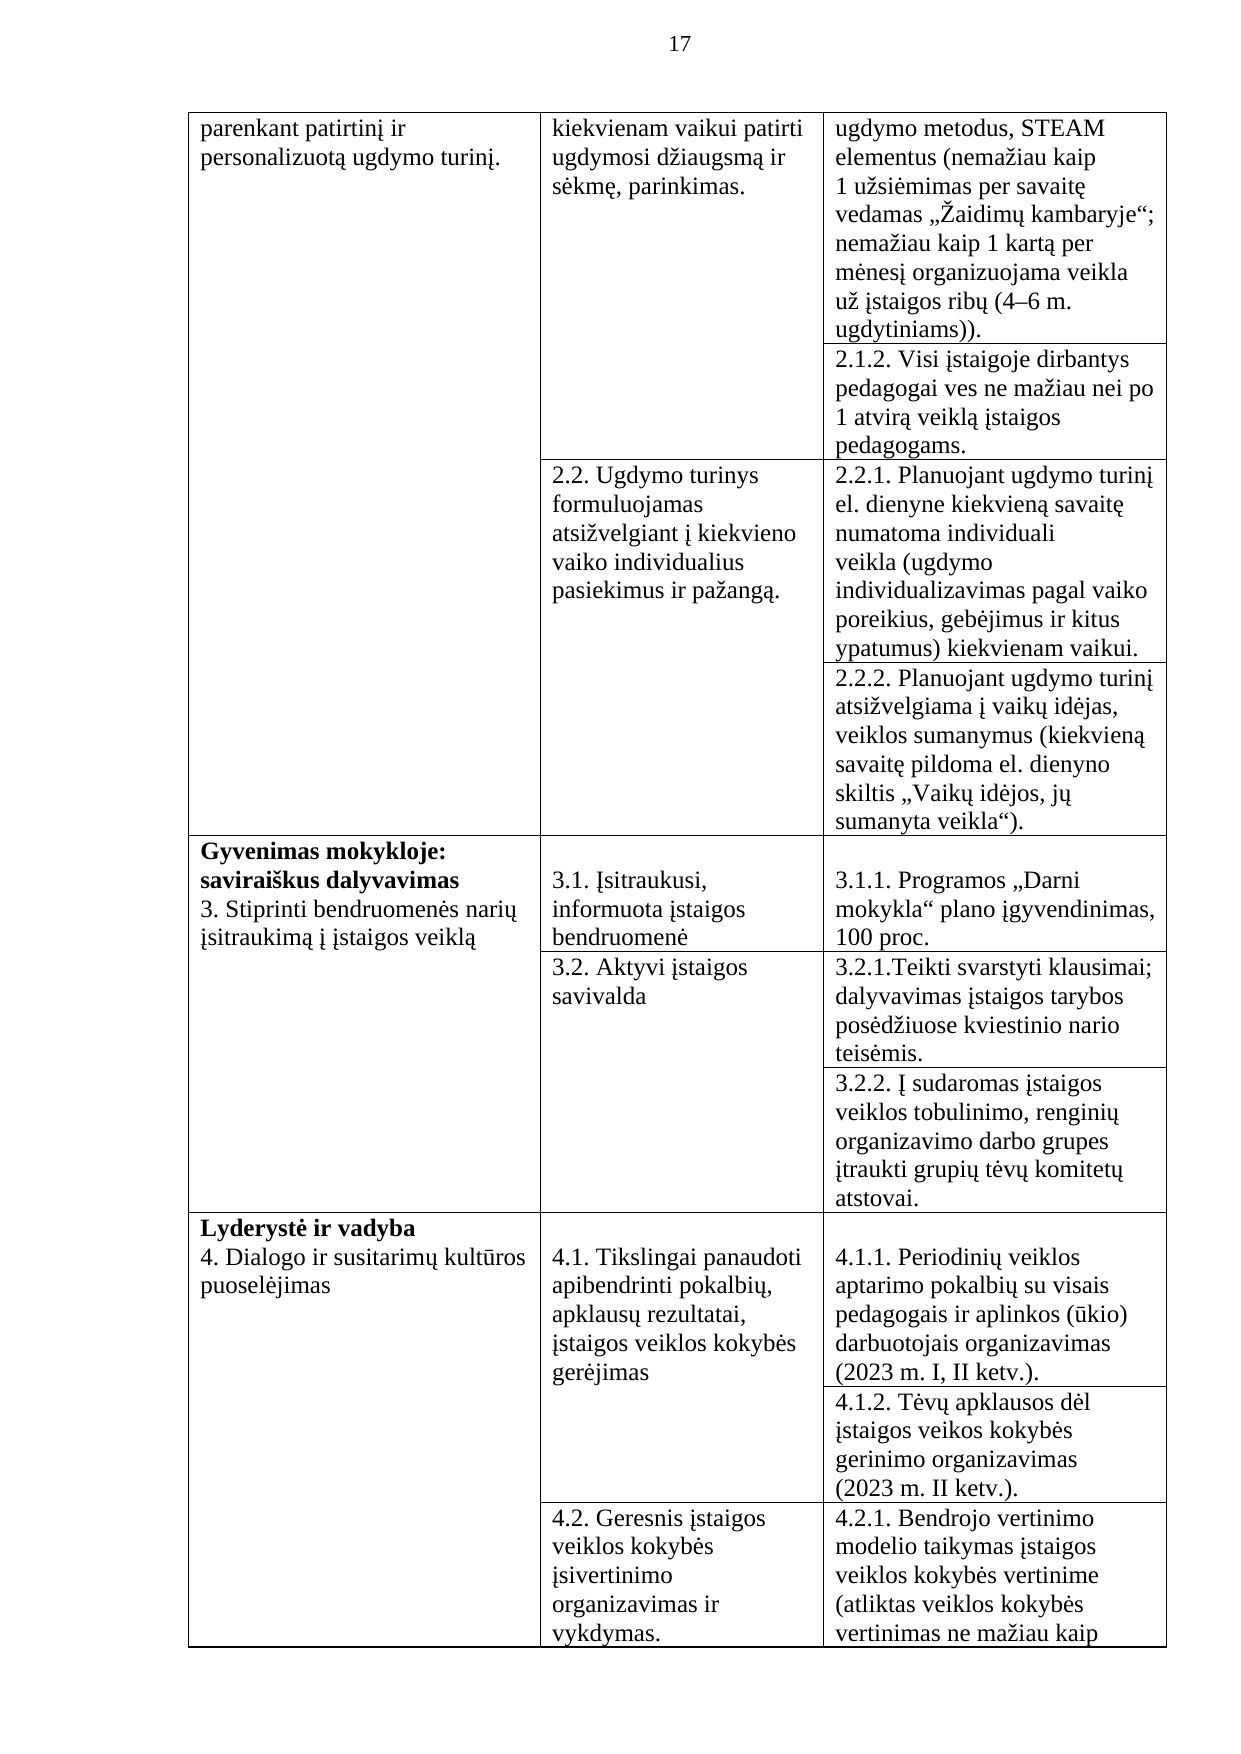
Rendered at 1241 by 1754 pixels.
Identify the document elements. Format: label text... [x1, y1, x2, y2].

table_cell 4.1. Tikslingai panaudoti apibendrinti pokalbių, apklausų rezultatai, įstaigos veiklos kokybės gerėjimas [541, 1213, 823, 1502]
table_cell 3.2. Aktyvi įstaigos savivalda [541, 952, 823, 1212]
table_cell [189, 113, 540, 835]
table_cell 2.2.1. Planuojant ugdymo turinį el. dienyne kiekvieną savaitę numatoma individuali veikla (ugdymo individualizavimas pagal vaiko poreikius, gebėjimus ir kitus ypatumus) kiekvienam vaikui. [824, 460, 1166, 662]
table_cell 3.2.1.Teikti svarstyti klausimai; dalyvavimas įstaigos tarybos posėdžiuose kviestinio nario teisėmis. [824, 952, 1166, 1067]
table_cell Gyvenimas mokykloje: saviraiškus dalyvavimas 3. Stiprinti bendruomenės narių įsitraukimą į įstaigos veiklą [189, 836, 540, 1212]
table_cell 4.1.1. Periodinių veiklos aptarimo pokalbių su visais pedagogais ir aplinkos (ūkio) darbuotojais organizavimas (2023 m. I, II ketv.). [824, 1213, 1166, 1386]
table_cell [824, 1503, 1166, 1646]
table_cell 2.2.2. Planuojant ugdymo turinį atsižvelgiama į vaikų idėjas, veiklos sumanymus (kiekvieną savaitę pildoma el. dienyno skiltis „Vaikų idėjos, jų sumanyta veikla“). [824, 663, 1166, 835]
table_cell 3.1.1. Programos „Darni mokykla“ plano įgyvendinimas, 100 proc. [824, 836, 1166, 951]
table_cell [824, 113, 1166, 343]
table_cell 3.2.2. Į sudaromas įstaigos veiklos tobulinimo, renginių organizavimo darbo grupes įtraukti grupių tėvų komitetų atstovai. [824, 1068, 1166, 1212]
table_cell 4.1.2. Tėvų apklausos dėl įstaigos veikos kokybės gerinimo organizavimas (2023 m. II ketv.). [824, 1387, 1166, 1502]
table_cell 2.2. Ugdymo turinys formuluojamas atsižvelgiant į kiekvieno vaiko individualius pasiekimus ir pažangą. [541, 460, 823, 835]
table_cell Lyderystė ir vadyba 4. Dialogo ir susitarimų kultūros puoselėjimas [189, 1213, 540, 1646]
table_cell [541, 113, 823, 459]
table_cell 3.1. Įsitraukusi, informuota įstaigos bendruomenė [541, 836, 823, 951]
table_cell 2.1.2. Visi įstaigoje dirbantys pedagogai ves ne mažiau nei po 1 atvirą veiklą įstaigos pedagogams. [824, 344, 1166, 459]
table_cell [541, 1503, 823, 1646]
